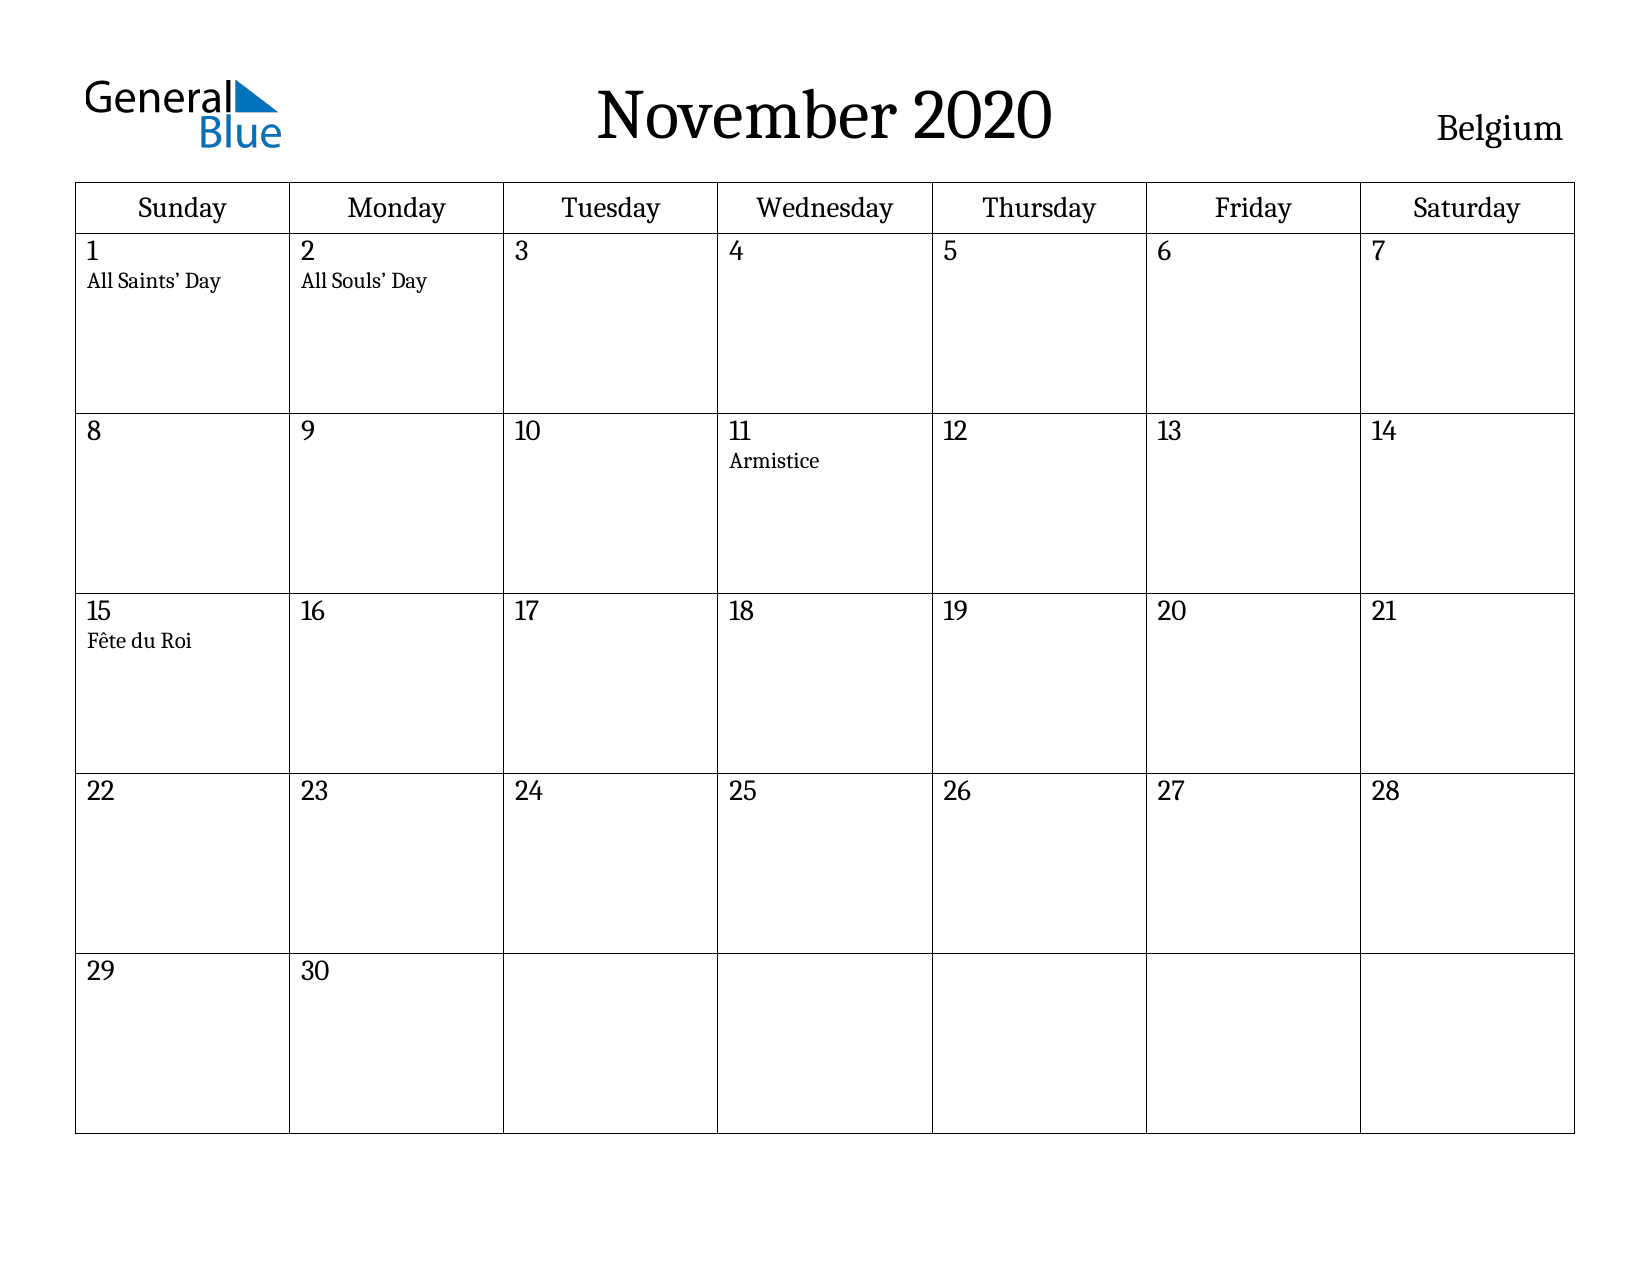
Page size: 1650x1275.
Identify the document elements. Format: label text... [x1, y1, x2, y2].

table_cell [290, 988, 503, 1133]
table_cell [933, 988, 1146, 1133]
table_cell 26 [933, 774, 1146, 807]
table_cell 16 [290, 594, 503, 627]
table_cell 12 [933, 414, 1146, 447]
table_cell [1147, 988, 1360, 1133]
table_cell 24 [504, 774, 717, 807]
table_cell Saturday [1361, 183, 1574, 233]
table_cell Wednesday [718, 183, 932, 233]
table_cell [76, 808, 289, 953]
table_cell 6 [1147, 234, 1360, 267]
table_cell 11 [718, 414, 932, 447]
table_cell 18 [718, 594, 932, 627]
table_cell [504, 448, 717, 593]
table_cell 8 [76, 414, 289, 447]
table_cell [1361, 954, 1574, 987]
table_cell [504, 954, 717, 987]
table_cell [933, 627, 1146, 773]
table_cell 20 [1147, 594, 1360, 627]
table_cell 25 [718, 774, 932, 807]
table_cell [1147, 808, 1360, 953]
table_cell 19 [933, 594, 1146, 627]
table_cell Tuesday [504, 183, 717, 233]
table_cell 15 [76, 594, 289, 627]
table_cell [1361, 627, 1574, 773]
table_cell 14 [1361, 414, 1574, 447]
table_cell [504, 267, 717, 413]
table_cell [933, 448, 1146, 593]
table_cell Sunday [76, 183, 289, 233]
table_cell 13 [1147, 414, 1360, 447]
table_cell 3 [504, 234, 717, 267]
table_cell 27 [1147, 774, 1360, 807]
table_cell [1361, 988, 1574, 1133]
table_cell Armistice [718, 448, 932, 593]
table_cell 17 [504, 594, 717, 627]
table_cell 1 [76, 234, 289, 267]
table_cell All Souls’ Day [290, 267, 503, 413]
table_cell [504, 988, 717, 1133]
table_cell Friday [1147, 183, 1360, 233]
table_cell All Saints’ Day [76, 267, 289, 413]
table_cell 7 [1361, 234, 1574, 267]
table_cell [504, 627, 717, 773]
table_cell [290, 808, 503, 953]
table_cell [933, 808, 1146, 953]
table_cell [718, 267, 932, 413]
table_cell [1147, 954, 1360, 987]
table_cell 22 [76, 774, 289, 807]
table_cell [76, 988, 289, 1133]
table_cell 9 [290, 414, 503, 447]
table_cell [1361, 808, 1574, 953]
table_cell [76, 448, 289, 593]
table_cell 10 [504, 414, 717, 447]
table_cell [718, 627, 932, 773]
picture [86, 80, 281, 148]
table_cell [933, 267, 1146, 413]
table_cell Fête du Roi [76, 627, 289, 773]
table_cell 2 [290, 234, 503, 267]
table_cell [1147, 627, 1360, 773]
table_cell [933, 954, 1146, 987]
table_cell [1361, 448, 1574, 593]
table_cell 30 [290, 954, 503, 987]
table_header November 2020 [504, 75, 1146, 182]
table_header Belgium [1146, 75, 1574, 182]
table_cell [504, 808, 717, 953]
table_cell 5 [933, 234, 1146, 267]
table_cell Monday [290, 183, 503, 233]
table_cell [1147, 267, 1360, 413]
table_cell 21 [1361, 594, 1574, 627]
table_cell Thursday [933, 183, 1146, 233]
table_cell 29 [76, 954, 289, 987]
table_cell [290, 448, 503, 593]
table_cell 28 [1361, 774, 1574, 807]
table_header [76, 75, 503, 182]
table_cell [718, 988, 932, 1133]
table_cell 23 [290, 774, 503, 807]
table_cell 4 [718, 234, 932, 267]
table_cell [718, 954, 932, 987]
table_cell [1147, 448, 1360, 593]
table_cell [1361, 267, 1574, 413]
table_cell [290, 627, 503, 773]
table_cell [718, 808, 932, 953]
